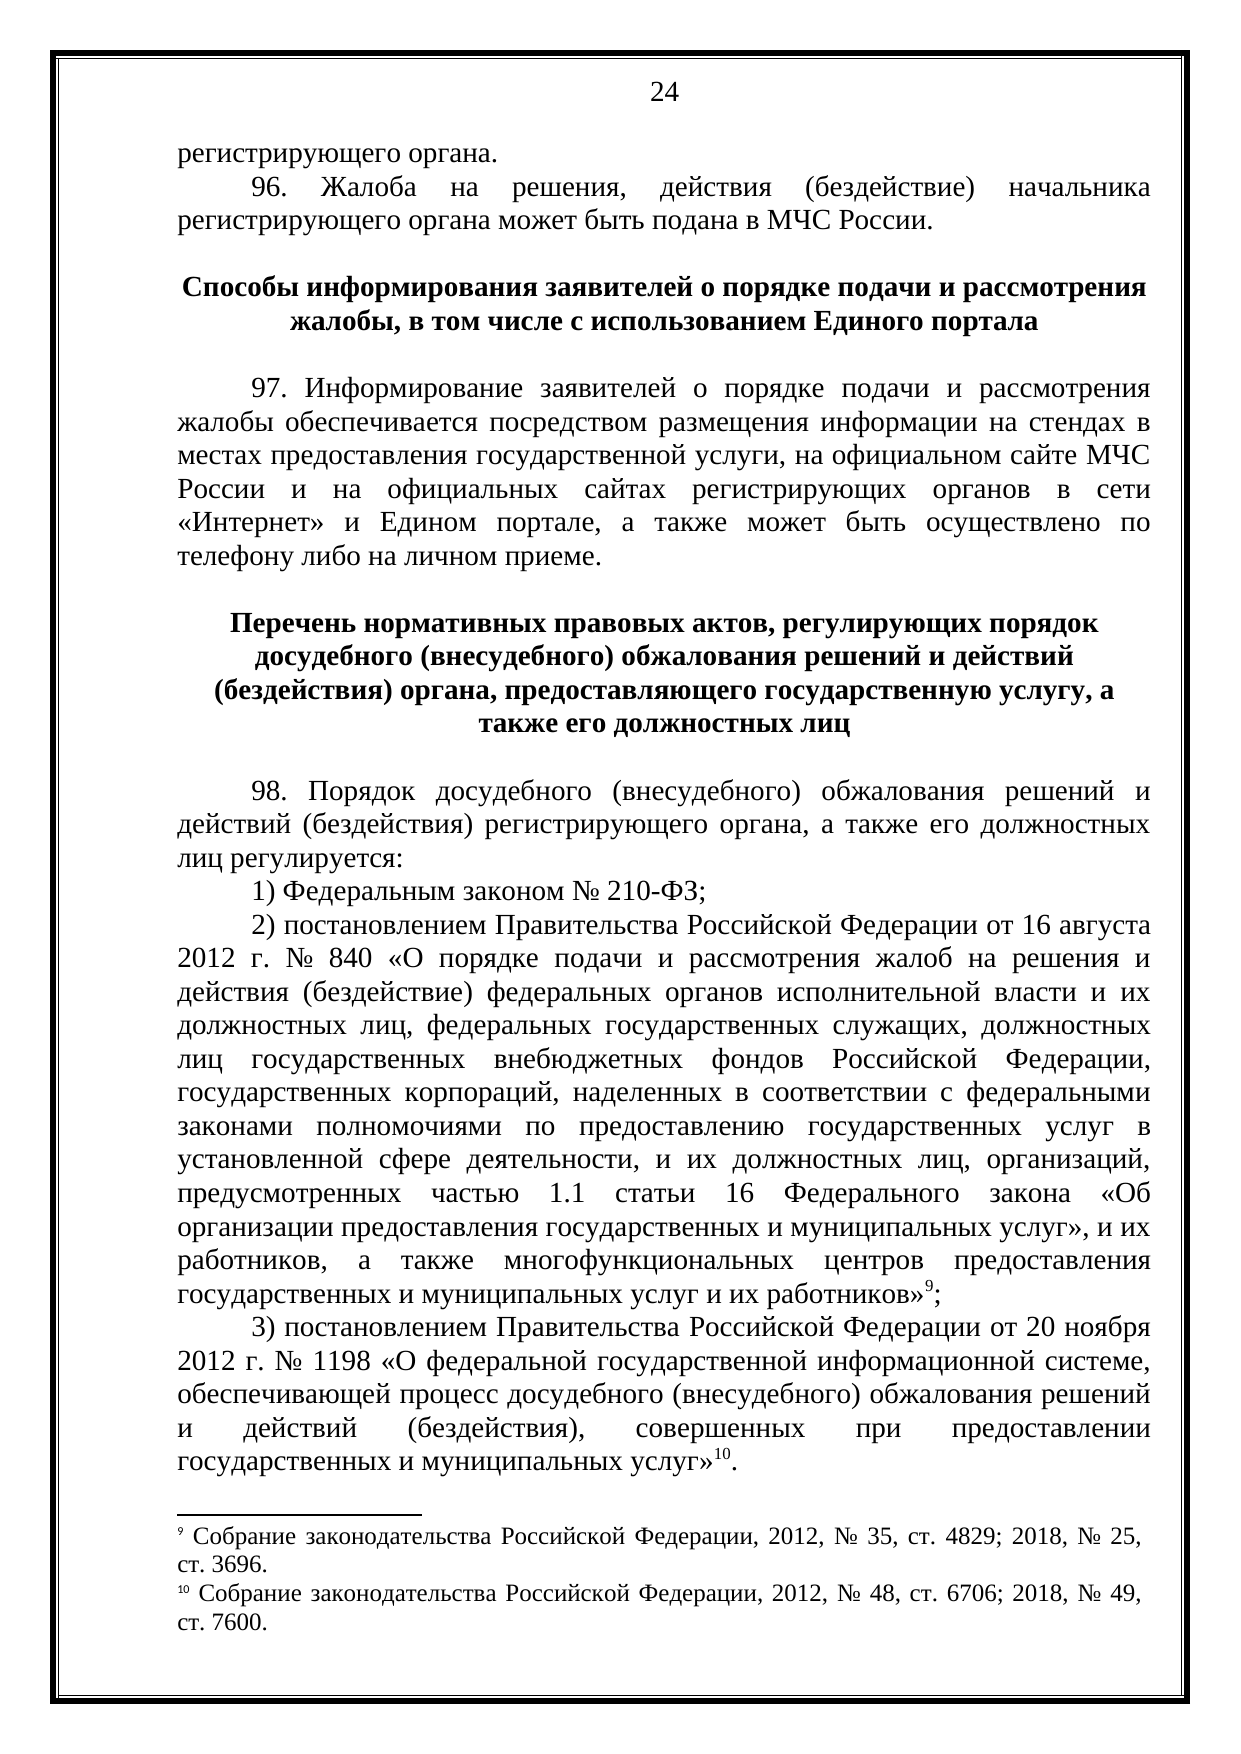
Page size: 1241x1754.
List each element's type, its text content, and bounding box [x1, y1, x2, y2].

text 1) Федеральным законом № 210-ФЗ; [177, 873, 1152, 907]
text 97. Информирование заявителей о порядке подачи и рассмотрения жалобы обеспечивается посредством размещения информации на стендах в местах предоставления государственной услуги, на официальном сайте МЧС России и на официальных сайтах регистрирующих органов в сети «Интернет» и Едином портале, а также может быть осуществлено по телефону либо на личном приеме. [177, 370, 1152, 571]
text 96. Жалоба на решения, действия (бездействие) начальника регистрирующего органа может быть подана в МЧС России. [177, 169, 1152, 236]
text 98. Порядок досудебного (внесудебного) обжалования решений и действий (бездействия) регистрирующего органа, а также его должностных лиц регулируется: [177, 773, 1152, 873]
text 2) постановлением Правительства Российской Федерации от 16 августа 2012 г. № 840 «О порядке подачи и рассмотрения жалоб на решения и действия (бездействие) федеральных органов исполнительной власти и их должностных лиц, федеральных государственных служащих, должностных лиц государственных внебюджетных фондов Российской Федерации, государственных корпораций, наделенных в соответствии с федеральными законами полномочиями по предоставлению государственных услуг в установленной сфере деятельности, и их должностных лиц, организаций, предусмотренных частью 1.1 статьи 16 Федерального закона «Об организации предоставления государственных и муниципальных услуг», и их работников, а также многофункциональных центров предоставления государственных и муниципальных услуг и их работников»; [177, 907, 1152, 1309]
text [177, 135, 1152, 169]
title Способы информирования заявителей о порядке подачи и рассмотрения жалобы, в том числе с использованием Единого портала [177, 269, 1152, 337]
title Перечень нормативных правовых актов, регулирующих порядок досудебного (внесудебного) обжалования решений и действий (бездействия) органа, предоставляющего государственную услугу, а также его должностных лиц [177, 605, 1152, 739]
text 3) постановлением Правительства Российской Федерации от 20 ноября 2012 г. № 1198 «О федеральной государственной информационной системе, обеспечивающей процесс досудебного (внесудебного) обжалования решений и действий (бездействия), совершенных при предоставлении государственных и муниципальных услуг». [177, 1309, 1152, 1477]
